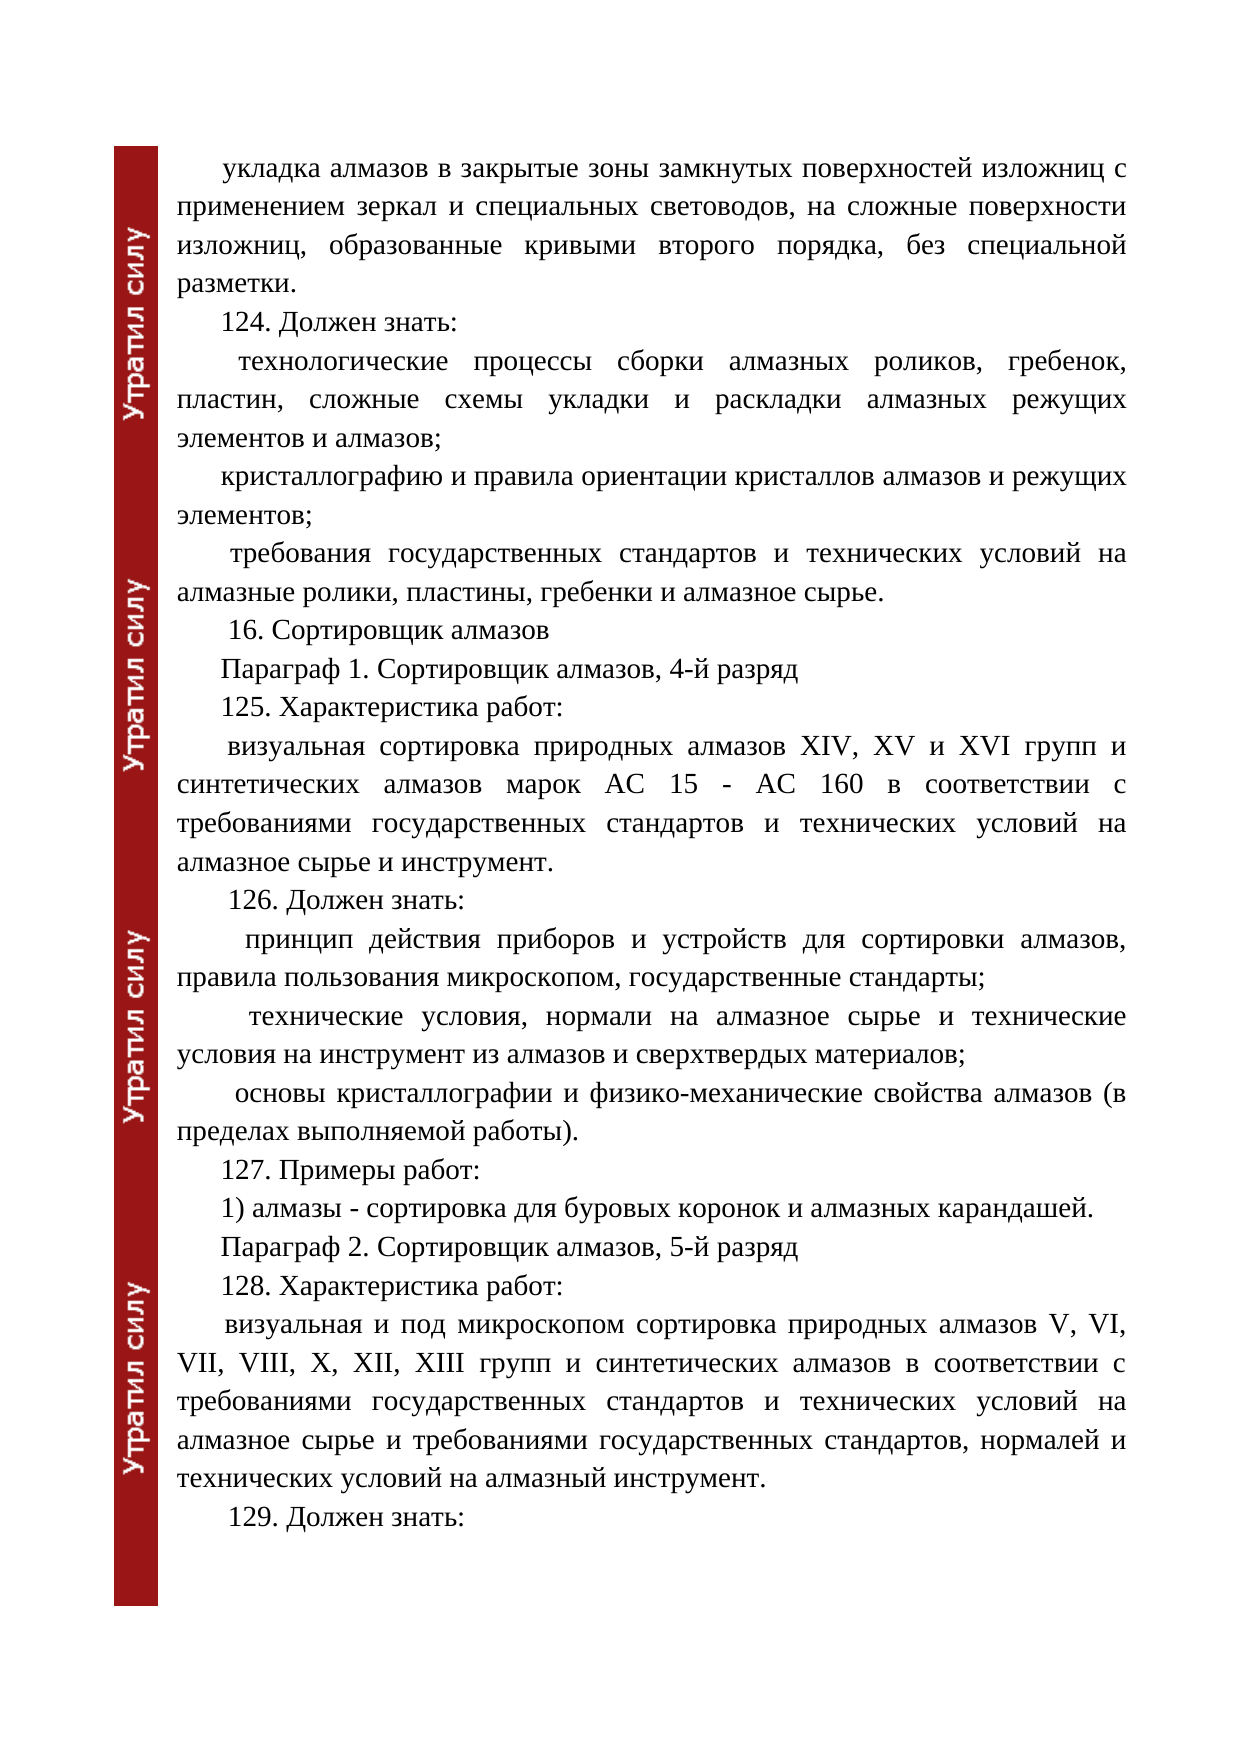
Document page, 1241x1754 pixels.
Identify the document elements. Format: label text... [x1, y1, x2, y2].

text технические условия, нормали на алмазное сырье и технические условия на инструмент из алмазов и сверхтвердых материалов; [112, 998, 1128, 1070]
text принцип действия приборов и устройств для сортировки алмазов, правила пользования микроскопом, государственные стандарты; [112, 921, 1128, 993]
picture [114, 338, 158, 343]
picture [114, 146, 158, 150]
picture [114, 723, 158, 728]
picture [114, 877, 158, 882]
text 127. Примеры работ: [112, 1152, 1128, 1186]
text кристаллографию и правила ориентации кристаллов алмазов и режущих элементов; [112, 458, 1128, 530]
text Параграф 2. Сортировщик алмазов, 5-й разряд [112, 1229, 1128, 1263]
text основы кристаллографии и физико-механические свойства алмазов (в пределах выполняемой работы). [112, 1075, 1128, 1147]
picture [114, 453, 158, 458]
picture [114, 1532, 158, 1606]
picture [114, 1224, 158, 1229]
text 1) алмазы - сортировка для буровых коронок и алмазных карандашей. [112, 1191, 1128, 1224]
picture [114, 993, 158, 998]
picture [114, 1147, 158, 1152]
picture [114, 646, 158, 651]
text 129. Должен знать: [112, 1499, 1128, 1532]
picture [114, 1301, 158, 1306]
picture [114, 1186, 158, 1191]
text 128. Характеристика работ: [112, 1268, 1128, 1301]
text укладка алмазов в закрытые зоны замкнутых поверхностей изложниц с применением зеркал и специальных световодов, на сложные поверхности изложниц, образованные кривыми второго порядка, без специальной разметки. [112, 150, 1128, 299]
text Параграф 1. Сортировщик алмазов, 4-й разряд [112, 651, 1128, 684]
picture [114, 607, 158, 612]
picture [114, 684, 158, 689]
picture [114, 1263, 158, 1268]
picture [114, 916, 158, 921]
picture [114, 1494, 158, 1499]
picture [114, 299, 158, 304]
text 126. Должен знать: [112, 882, 1128, 916]
text 16. Сортировщик алмазов [112, 612, 1128, 646]
text визуальная и под микроскопом сортировка природных алмазов V, VI, VII, VIII, X, XII, XIII групп и синтетических алмазов в соответствии с требованиями государственных стандартов и технических условий на алмазное сырье и требованиями государственных стандартов, нормалей и технических условий на алмазный инструмент. [112, 1306, 1128, 1494]
text 124. Должен знать: [112, 304, 1128, 338]
text 125. Характеристика работ: [112, 689, 1128, 723]
text требования государственных стандартов и технических условий на алмазные ролики, пластины, гребенки и алмазное сырье. [112, 535, 1128, 607]
text технологические процессы сборки алмазных роликов, гребенок, пластин, сложные схемы укладки и раскладки алмазных режущих элементов и алмазов; [112, 343, 1128, 453]
picture [114, 530, 158, 535]
picture [114, 1070, 158, 1075]
text визуальная сортировка природных алмазов XIV, XV и XVI групп и синтетических алмазов марок АС 15 - АС 160 в соответствии с требованиями государственных стандартов и технических условий на алмазное сырье и инструмент. [112, 728, 1128, 877]
